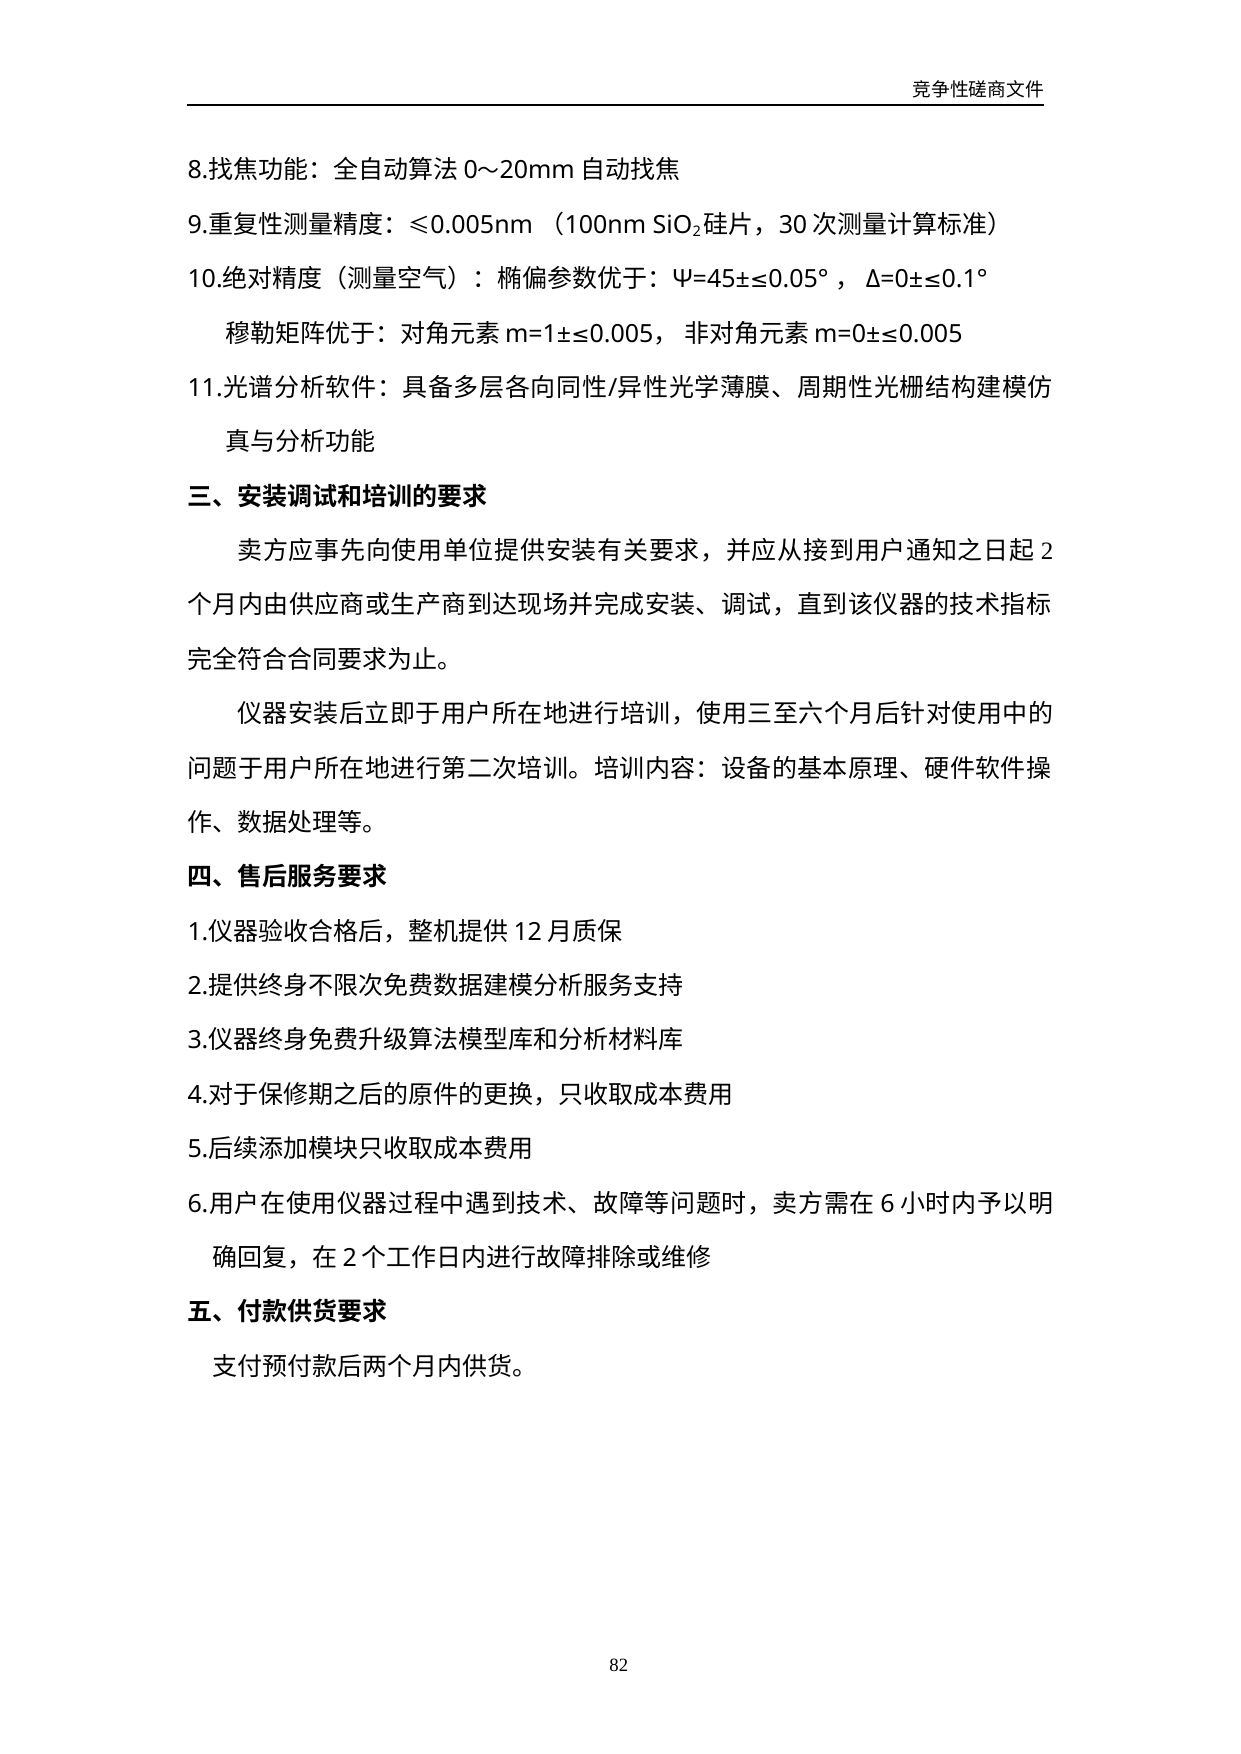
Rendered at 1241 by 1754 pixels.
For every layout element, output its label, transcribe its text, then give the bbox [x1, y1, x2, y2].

text 4.对于保修期之后的原件的更换，只收取成本费用 [187, 1074, 1053, 1111]
text 卖方应事先向使用单位提供安装有关要求，并应从接到用户通知之日起2个月内由供应商或生产商到达现场并完成安装、调试，直到该仪器的技术指标完全符合合同要求为止。 [187, 531, 1053, 676]
text 穆勒矩阵优于：对角元素m=1±≤0.005， 非对角元素m=0±≤0.005 [187, 313, 1053, 349]
text 10.绝对精度（测量空气）：椭偏参数优于：Ψ=45±≤0.05° ， Δ=0±≤0.1° [187, 259, 1053, 295]
text 1.仪器验收合格后，整机提供12月质保 [187, 911, 1053, 947]
text 5.后续添加模块只收取成本费用 [187, 1129, 1053, 1165]
text 8.找焦功能：全自动算法0～20mm自动找焦 [187, 150, 1053, 186]
text 四、售后服务要求 [187, 857, 1053, 893]
text 11.光谱分析软件：具备多层各向同性/异性光学薄膜、周期性光栅结构建模仿真与分析功能 [187, 367, 1053, 458]
text 五、付款供货要求 [187, 1292, 1053, 1328]
text 6.用户在使用仪器过程中遇到技术、故障等问题时，卖方需在6小时内予以明确回复，在2个工作日内进行故障排除或维修 [187, 1183, 1053, 1274]
text 支付预付款后两个月内供货。 [187, 1346, 1053, 1382]
text 2.提供终身不限次免费数据建模分析服务支持 [187, 966, 1053, 1002]
text 三、安装调试和培训的要求 [187, 476, 1053, 512]
text 仪器安装后立即于用户所在地进行培训，使用三至六个月后针对使用中的问题于用户所在地进行第二次培训。培训内容：设备的基本原理、硬件软件操作、数据处理等。 [187, 694, 1053, 839]
text 3.仪器终身免费升级算法模型库和分析材料库 [187, 1020, 1053, 1056]
text 9.重复性测量精度：≤0.005nm （100nm SiO2硅片，30次测量计算标准） [187, 204, 1053, 241]
